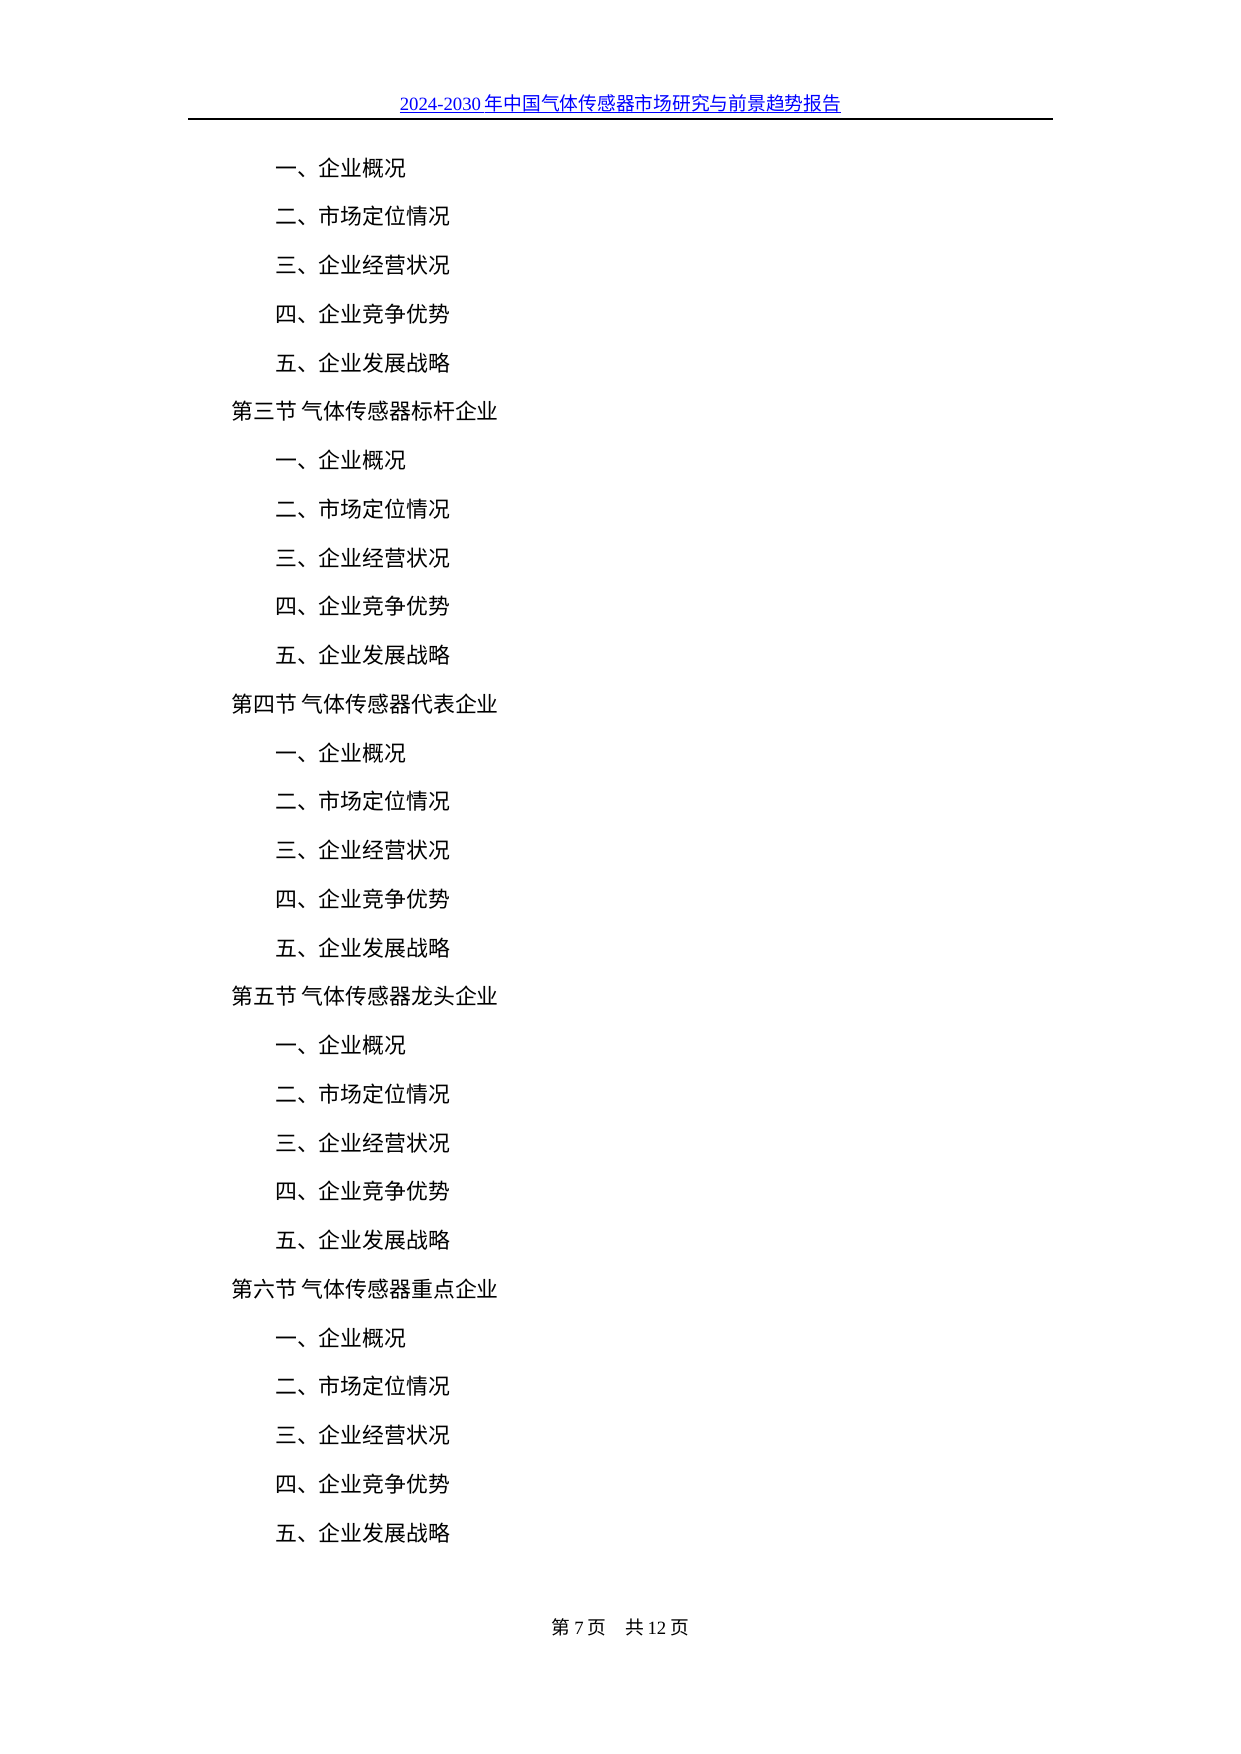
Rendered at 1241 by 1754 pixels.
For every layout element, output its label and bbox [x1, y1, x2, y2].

text [187, 150, 1053, 1548]
